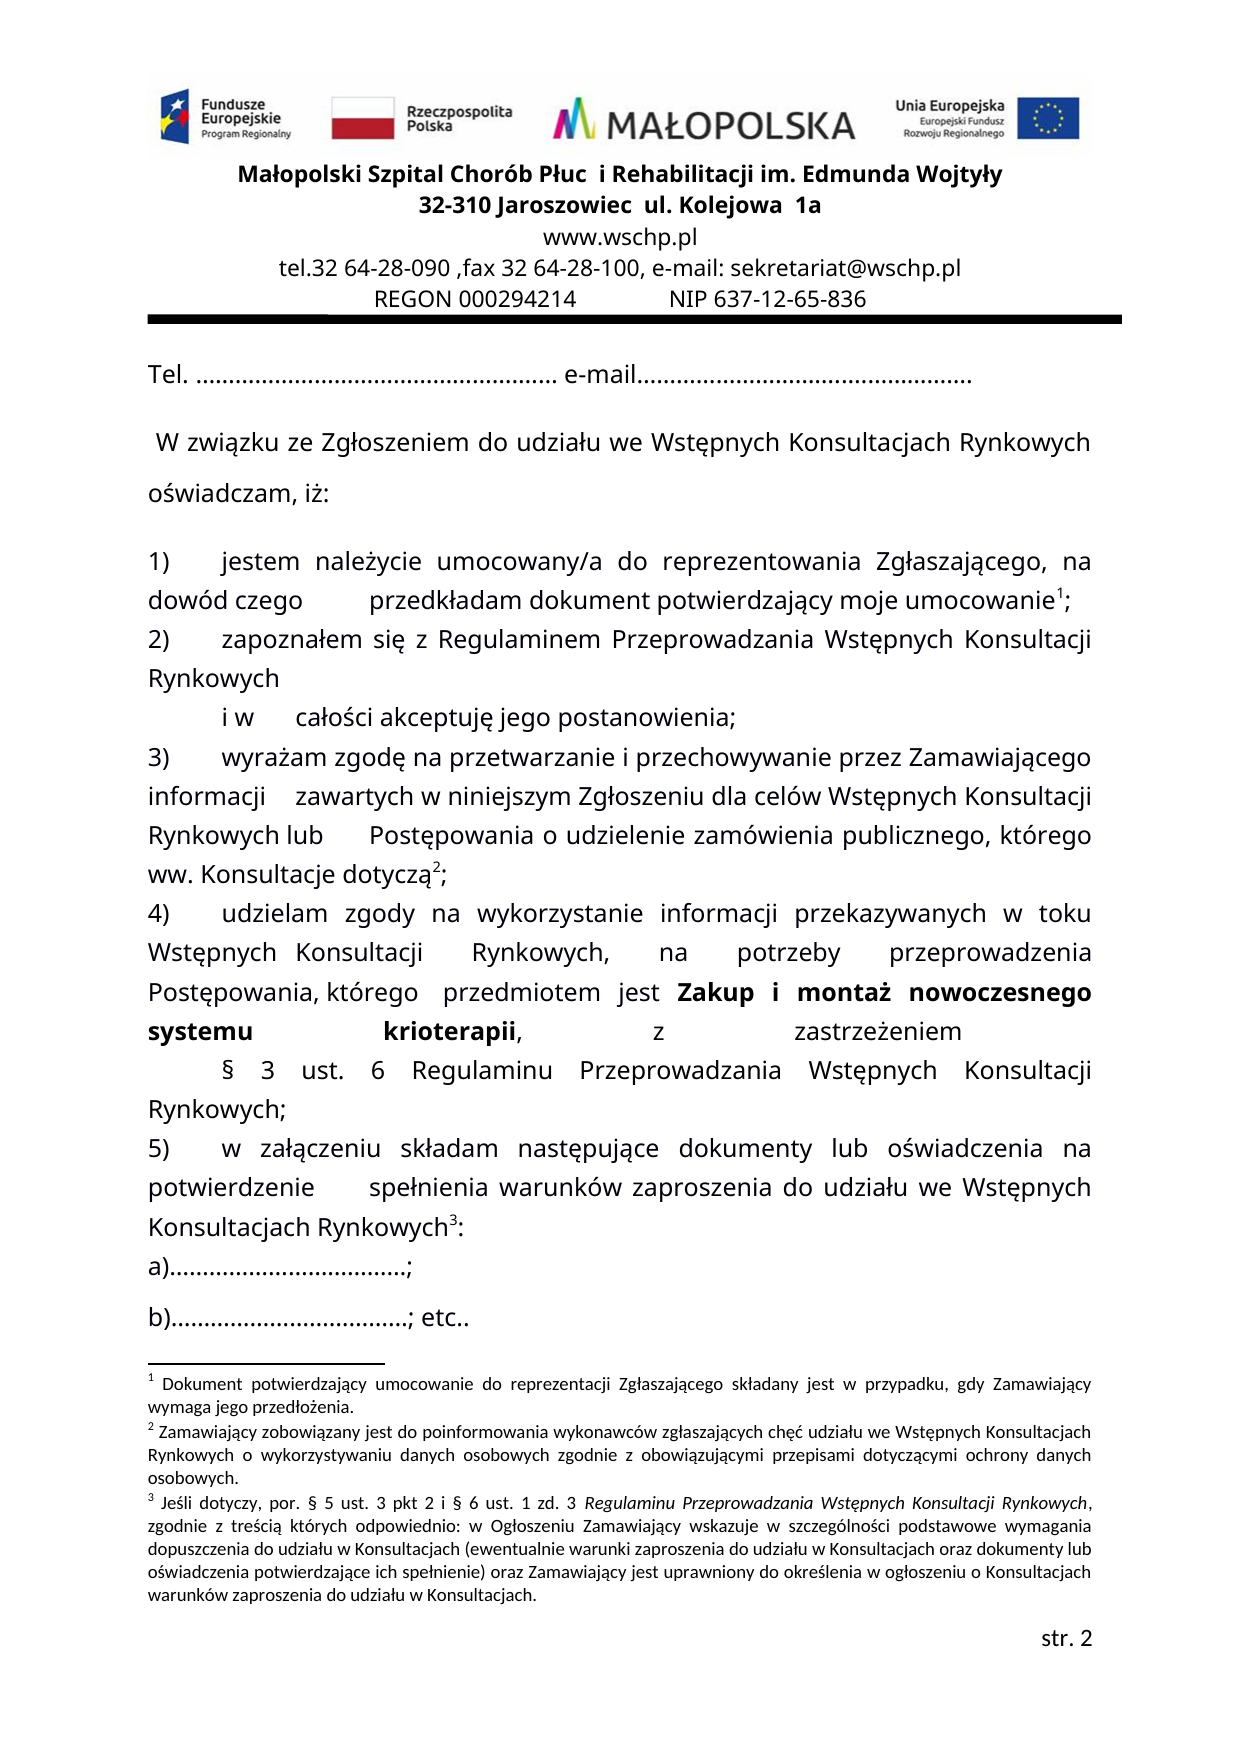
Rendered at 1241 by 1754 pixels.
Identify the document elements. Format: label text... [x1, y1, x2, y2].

text Tel. ………………………………………….…… e-mail…………………………..………………. [148, 357, 1093, 391]
list w załączeniu składam następujące dokumenty lub oświadczenia na potwierdzenie spełnienia warunków zaproszenia do udziału we Wstępnych Konsultacjach Rynkowych: [148, 1131, 1093, 1243]
list a)………………………………; [148, 1248, 1093, 1282]
list zapoznałem się z Regulaminem Przeprowadzania Wstępnych Konsultacji Rynkowych i w całości akceptuję jego postanowienia; [148, 622, 1093, 734]
list b)………………………………; etc.. [148, 1299, 1093, 1333]
list jestem należycie umocowany/a do reprezentowania Zgłaszającego, na dowód czego przedkładam dokument potwierdzający moje umocowanie; [148, 543, 1093, 617]
picture [147, 74, 1093, 158]
list udzielam zgody na wykorzystanie informacji przekazywanych w toku Wstępnych Konsultacji Rynkowych, na potrzeby przeprowadzenia Postępowania, którego przedmiotem jest Zakup i montaż nowoczesnego systemu krioterapii, z zastrzeżeniem § 3 ust. 6 Regulaminu Przeprowadzania Wstępnych Konsultacji Rynkowych; [148, 896, 1093, 1126]
list wyrażam zgodę na przetwarzanie i przechowywanie przez Zamawiającego informacji zawartych w niniejszym Zgłoszeniu dla celów Wstępnych Konsultacji Rynkowych lub Postępowania o udzielenie zamówienia publicznego, którego ww. Konsultacje dotyczą; [148, 739, 1093, 891]
text W związku ze Zgłoszeniem do udziału we Wstępnych Konsultacjach Rynkowych oświadczam, iż: [148, 425, 1093, 510]
